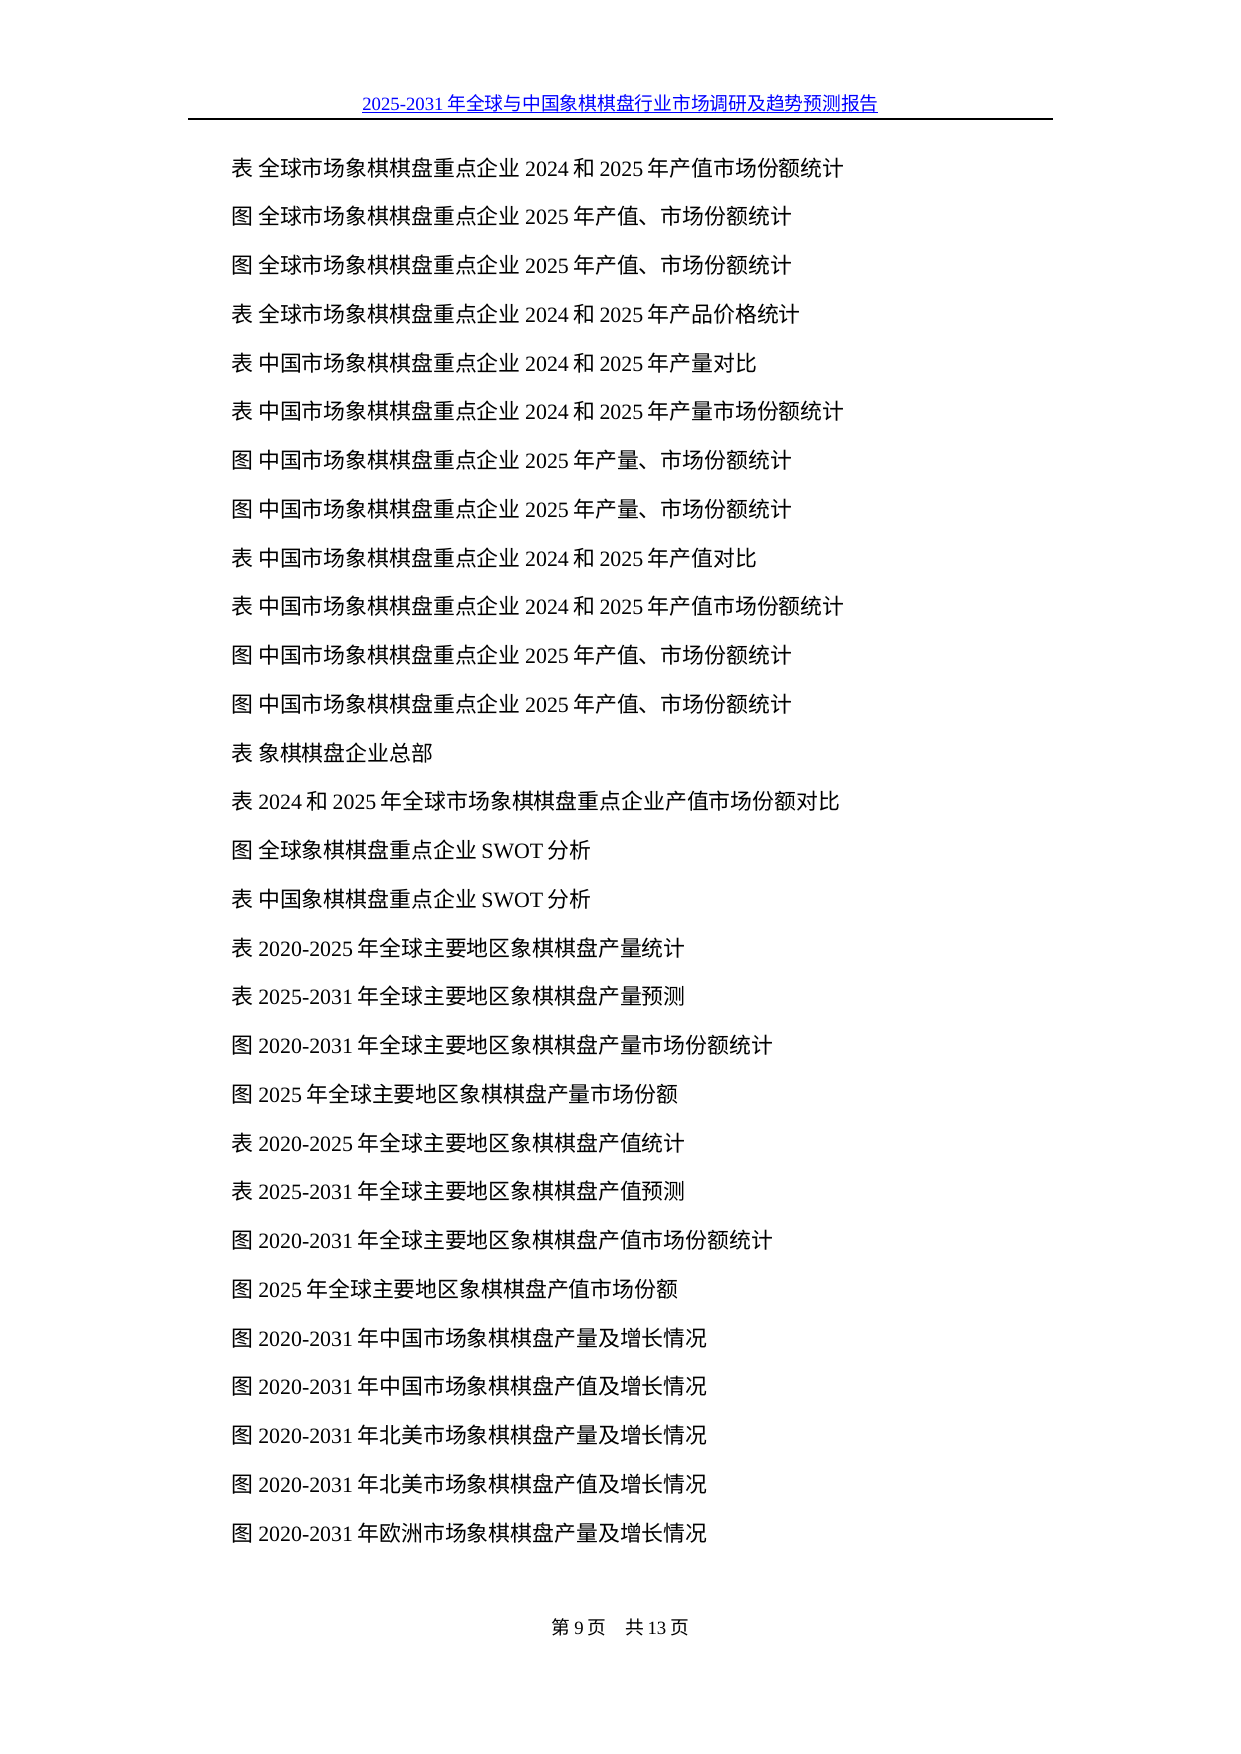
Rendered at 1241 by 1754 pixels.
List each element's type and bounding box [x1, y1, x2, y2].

text [187, 150, 1053, 1548]
